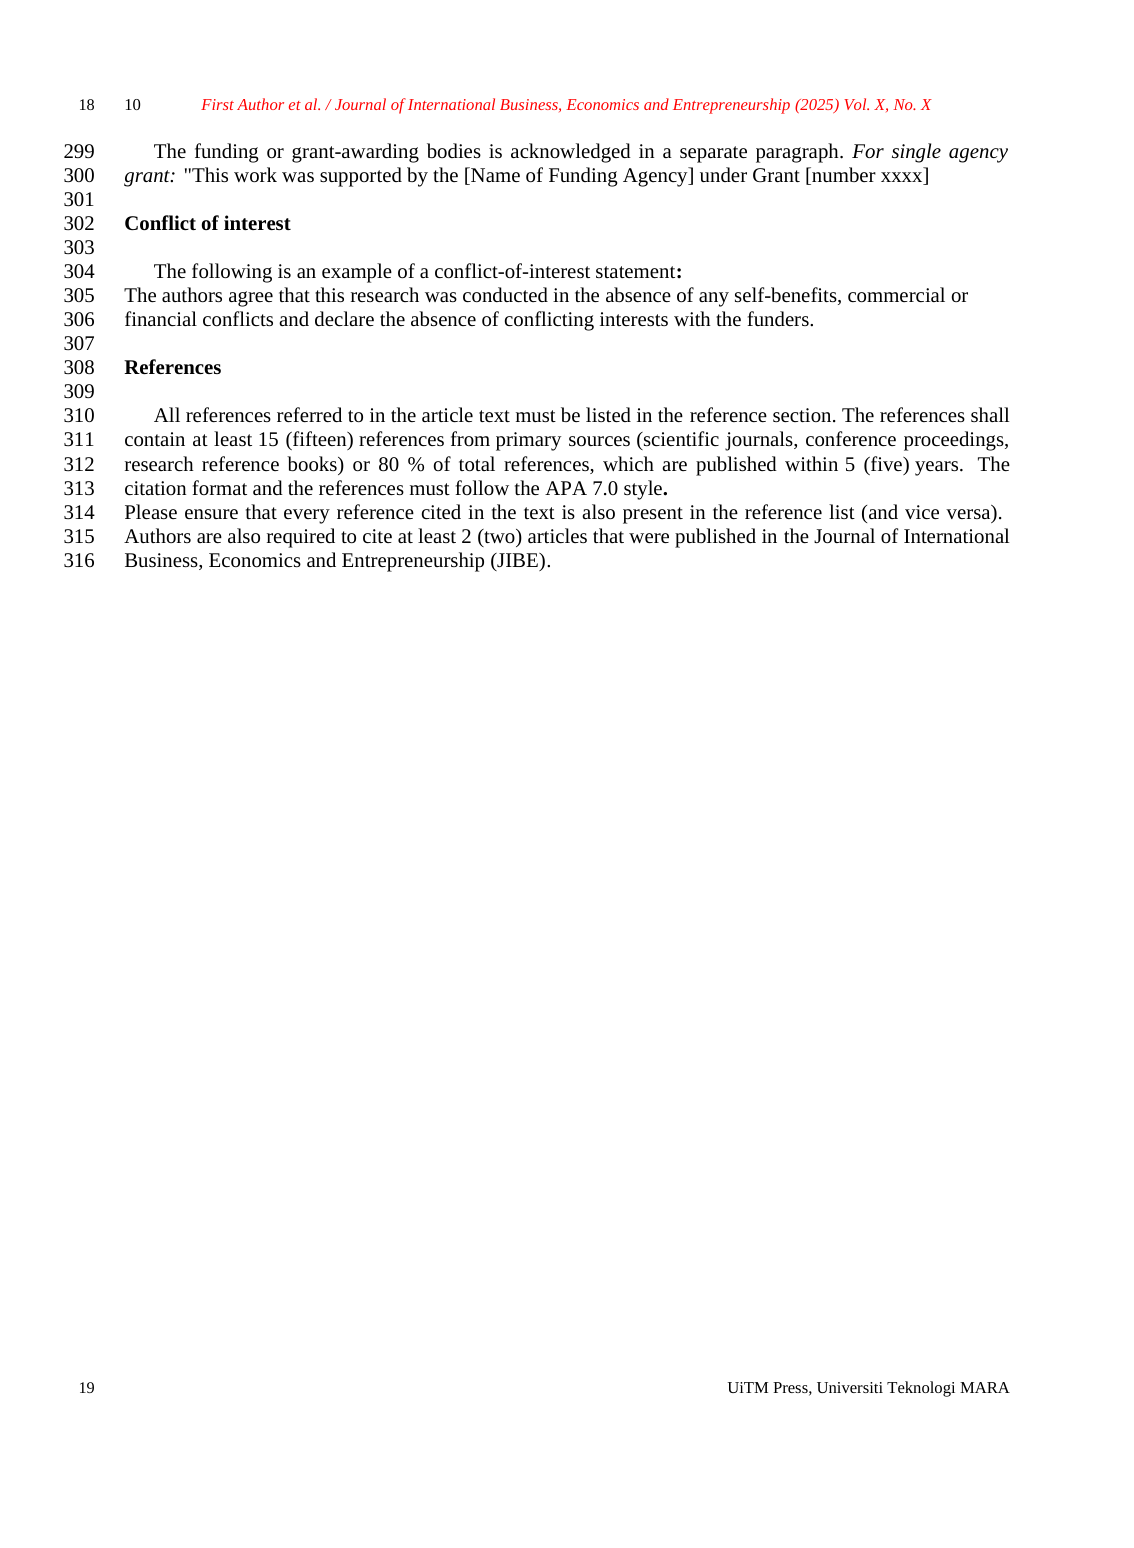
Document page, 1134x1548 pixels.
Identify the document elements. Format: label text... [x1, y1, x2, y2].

text All references referred to in the article text must be listed in the reference section. The references shall contain at least 15 (fifteen) references from primary sources (scientific journals, conference proceedings, research reference books) or 80 % of total references, which are published within 5 (five) years. The citation format and the references must follow the APA 7.0 style. [124, 403, 1010, 499]
text References [124, 355, 1010, 379]
text The funding or grant-awarding bodies is acknowledged in a separate paragraph. For single agency grant: "This work was supported by the [Name of Funding Agency] under Grant [number xxxx] [124, 139, 1010, 187]
text Please ensure that every reference cited in the text is also present in the reference list (and vice versa). Authors are also required to cite at least 2 (two) articles that were published in the Journal of International Business, Economics and Entrepreneurship (JIBE). [124, 499, 1010, 572]
text The authors agree that this research was conducted in the absence of any self-benefits, commercial or financial conflicts and declare the absence of conflicting interests with the funders. [124, 283, 1010, 331]
text The following is an example of a conflict-of-interest statement: [124, 259, 1010, 283]
text Conflict of interest [124, 211, 1010, 235]
